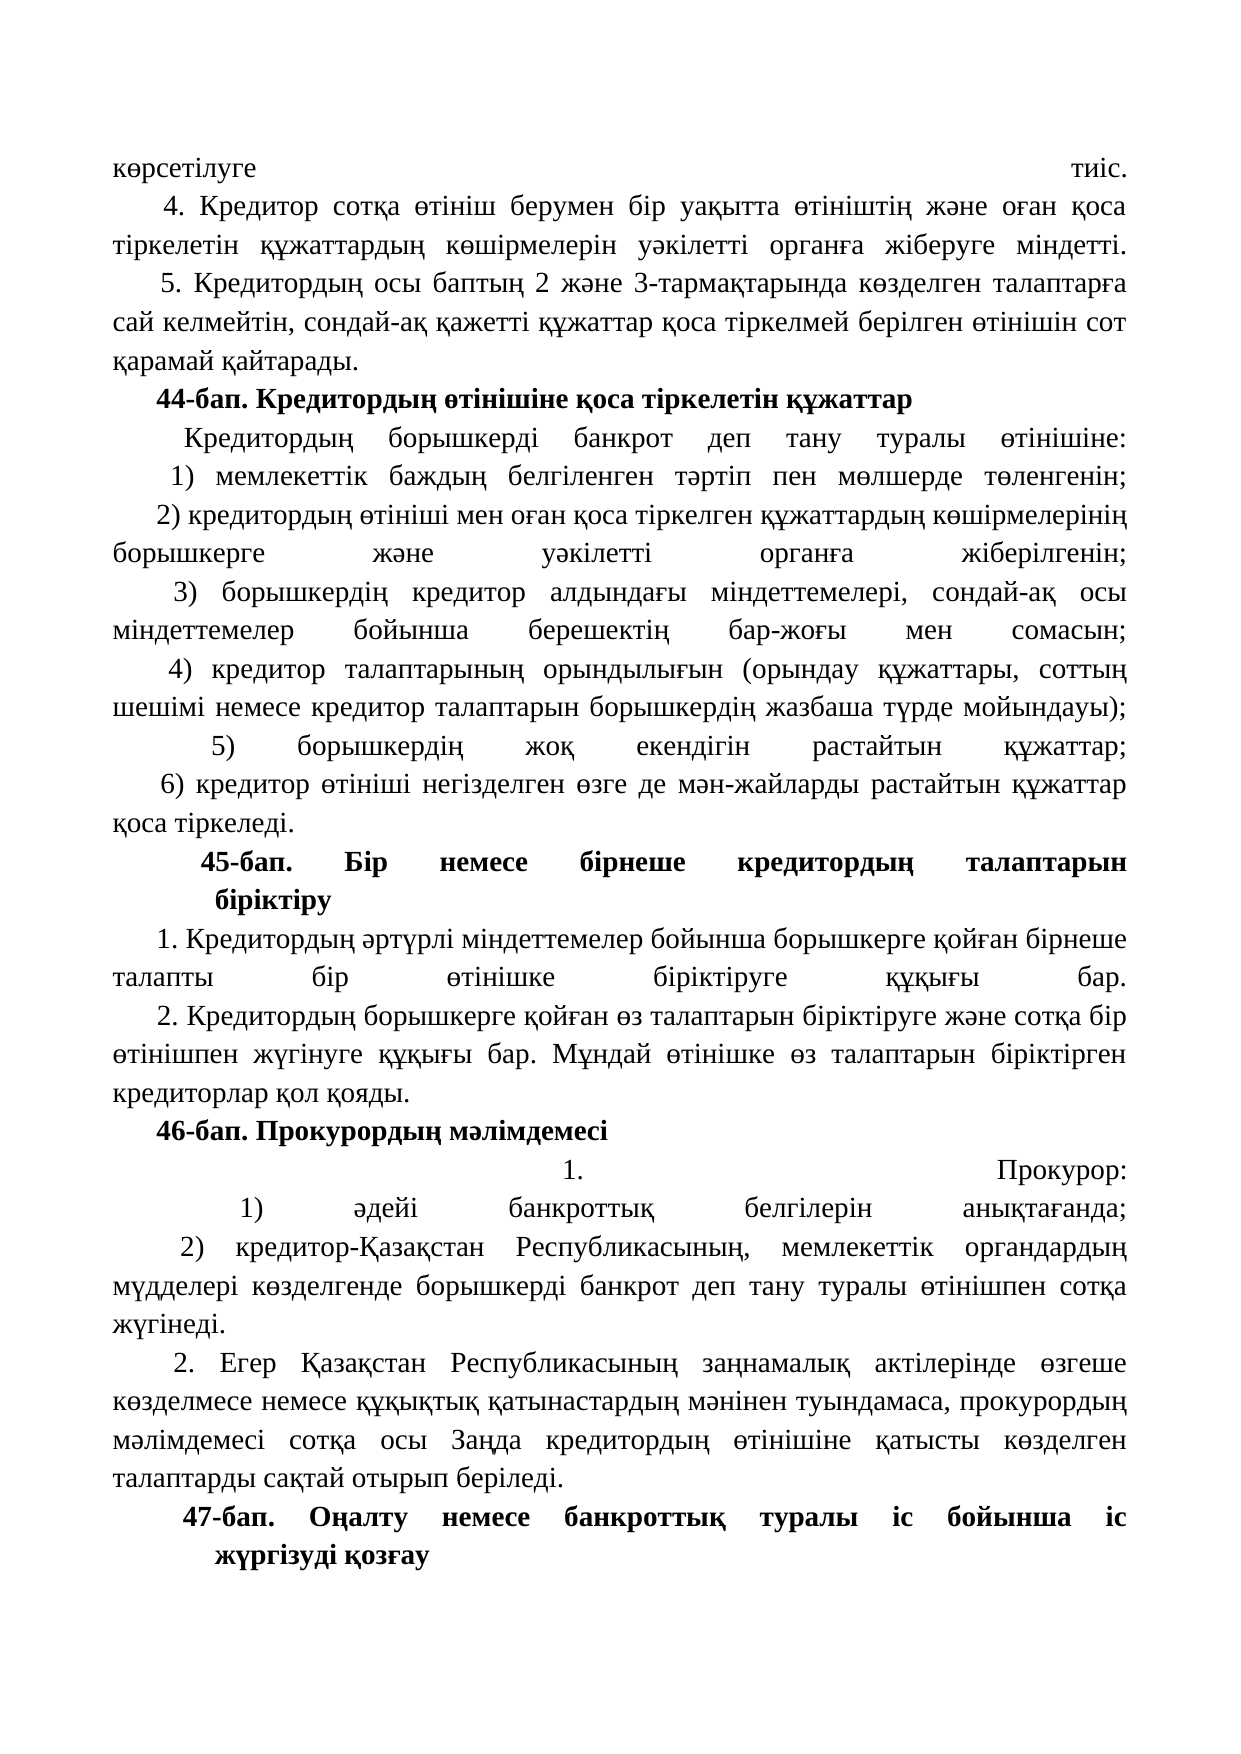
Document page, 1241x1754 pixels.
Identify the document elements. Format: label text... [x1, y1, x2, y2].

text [112, 150, 1128, 376]
text Кредитордың борышкердi банкрот деп тану туралы өтiнiшiне: 1) мемлекеттiк баждың белгiленген тәртiп пен мөлшерде төленгенiн; 2) кредитордың өтiнiшi мен оған қоса тiркелген құжаттардың көшiрмелерінiң борышкерге және уәкiлеттi органға жiберiлгенiн; 3) борышкердiң кредитор алдындағы мiндеттемелерi, сондай-ақ осы мiндеттемелер бойынша берешектiң бар-жоғы мен сомасын; 4) кредитор талаптарының орындылығын (орындау құжаттары, соттың шешiмi немесе кредитор талаптарын борышкердiң жазбаша түрде мойындауы); 5) борышкердің жоқ екендігін растайтын құжаттар; 6) кредитор өтiнiшi негiзделген өзге де мән-жайларды растайтын құжаттар қоса тiркеледi. [112, 420, 1128, 839]
text 46-бап. Прокурордың мәлiмдемесi [112, 1113, 1128, 1147]
text 47-бап. Оңалту немесе банкроттық туралы iс бойынша iс жүргiзудi қозғау [112, 1499, 1128, 1571]
text 45-бап. Бiр немесе бiрнеше кредитордың талаптарын бiрiктiру [112, 844, 1128, 916]
text 1. Кредитордың әртүрлi мiндеттемелер бойынша борышкерге қойған бiрнеше талапты бiр өтiнiшке бiрiктiруге құқығы бар. 2. Кредитордың борышкерге қойған өз талаптарын бiрiктiруге және сотқа бiр өтiнiшпен жүгiнуге құқығы бар. Мұндай өтiнiшке өз талаптарын бiрiктiрген кредиторлар қол қояды. [112, 921, 1128, 1108]
text 1. Прокурор: 1) әдейі банкроттық белгiлерiн анықтағанда; 2) кредитор-Қазақстан Республикасының, мемлекеттік органдардың мүдделері көзделгенде борышкерді банкрот деп тану туралы өтінішпен сотқа жүгінеді. 2. Егер Қазақстан Республикасының заңнамалық актiлерiнде өзгеше көзделмесе немесе құқықтық қатынастардың мәнінен туындамаса, прокурордың мәлiмдемесi сотқа осы Заңда кредитордың өтiнiшiне қатысты көзделген талаптарды сақтай отырып берiледi. [112, 1152, 1128, 1494]
text 44-бап. Кредитордың өтiнiшiне қоса тiркелетiн құжаттар [112, 381, 1128, 415]
